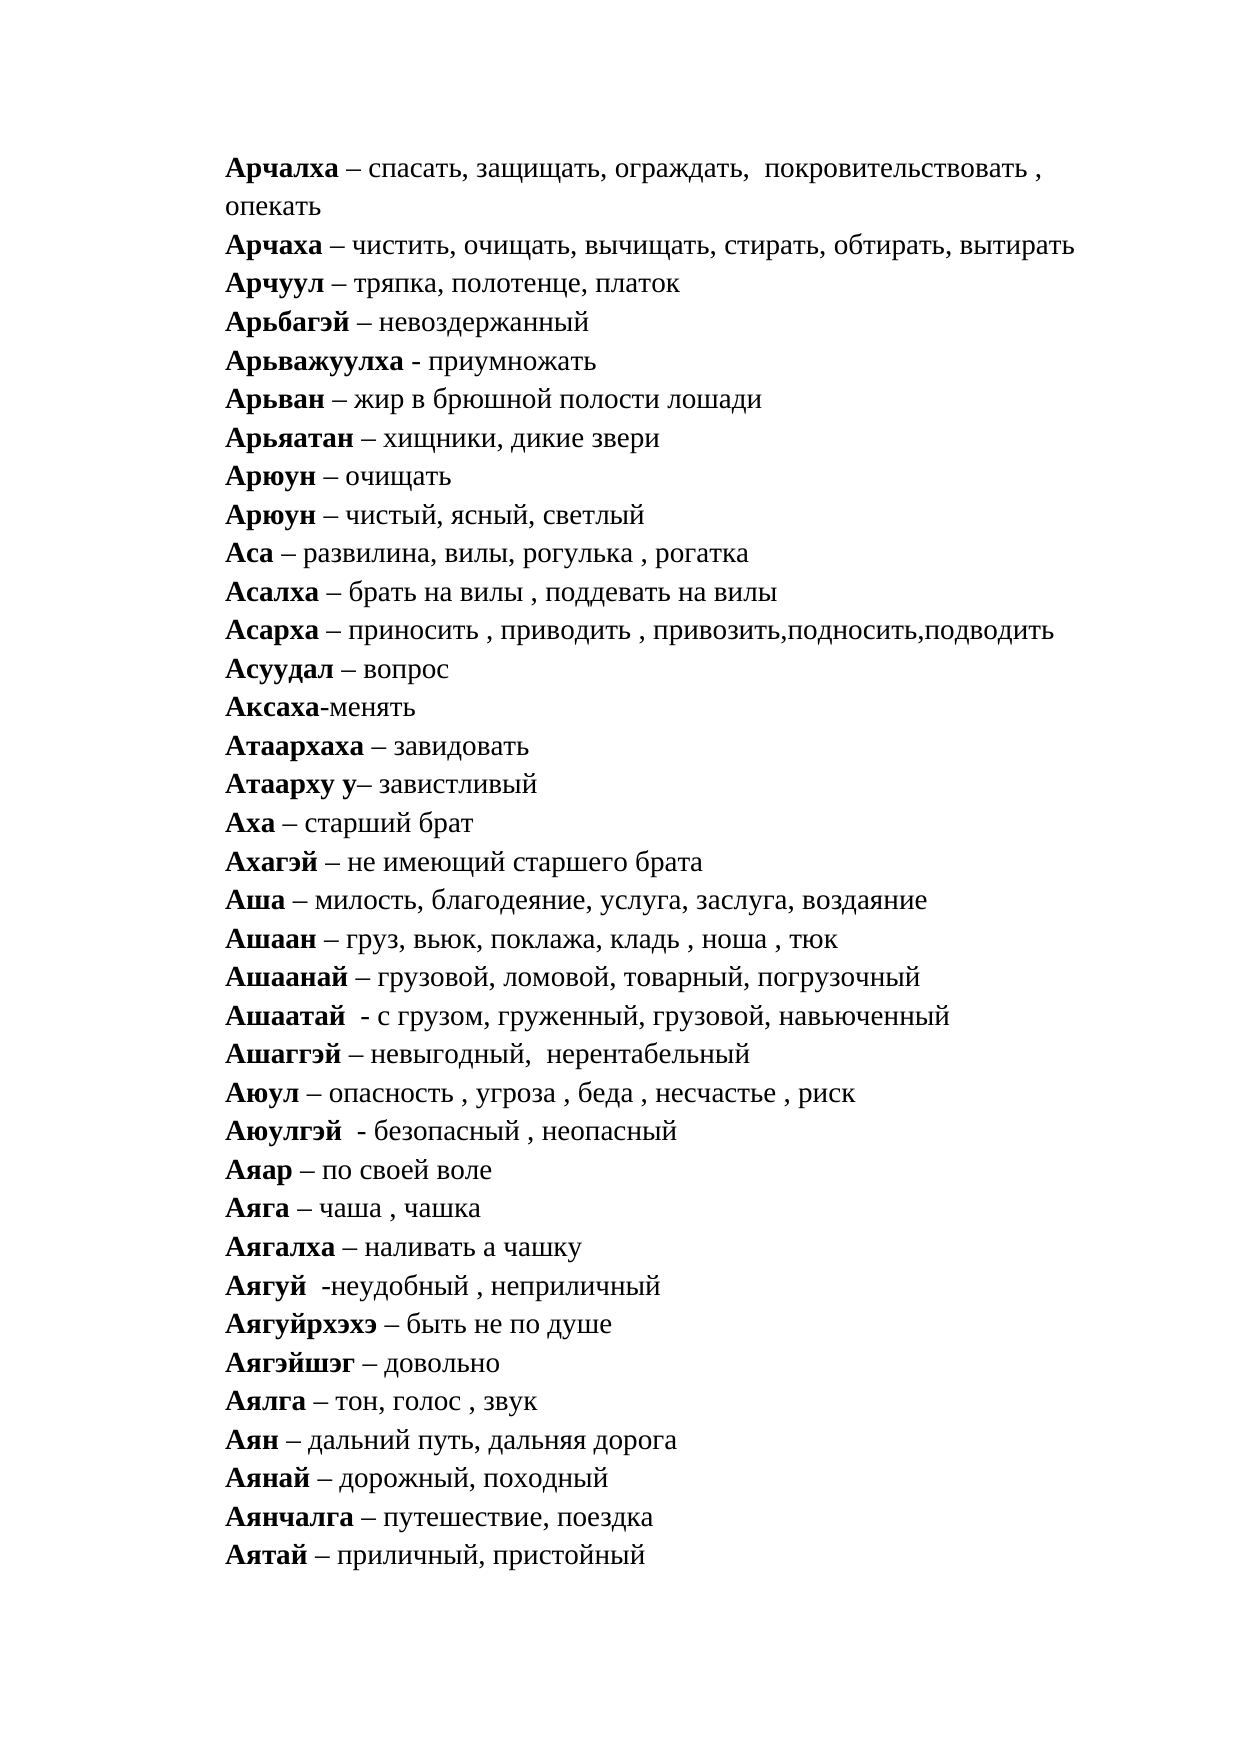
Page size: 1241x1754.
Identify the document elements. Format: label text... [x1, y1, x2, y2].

text Арчалха – спасать, защищать, ограждать, покровительствовать , опекать [225, 150, 1137, 222]
text Атаархаха – завидовать [225, 728, 1137, 762]
text Атаарху у– завистливый [225, 767, 1137, 800]
text Аха – старший брат [225, 805, 1137, 839]
text Аюулгэй - безопасный , неопасный [225, 1113, 1137, 1147]
text Аялга – тон, голос , звук [225, 1383, 1137, 1417]
text Аян – дальний путь, дальняя дорога [225, 1422, 1137, 1455]
text Арьван – жир в брюшной полости лошади [225, 381, 1137, 415]
text Арьважуулха - приумножать [225, 343, 1137, 376]
text Асалха – брать на вилы , поддевать на вилы [225, 574, 1137, 607]
text Ашаан – груз, вьюк, поклажа, кладь , ноша , тюк [225, 921, 1137, 954]
text Ашаатай - с грузом, груженный, грузовой, навьюченный [225, 998, 1137, 1031]
text Аксаха-менять [225, 689, 1137, 723]
text Аяга – чаша , чашка [225, 1191, 1137, 1224]
text Ахагэй – не имеющий старшего брата [225, 844, 1137, 877]
text Аягалха – наливать а чашку [225, 1229, 1137, 1263]
text Асуудал – вопрос [225, 651, 1137, 684]
text Аша – милость, благодеяние, услуга, заслуга, воздаяние [225, 882, 1137, 916]
text Арюун – очищать [225, 458, 1137, 492]
text Арчуул – тряпка, полотенце, платок [225, 266, 1137, 299]
text Арьяатан – хищники, дикие звери [225, 420, 1137, 453]
text Арюун – чистый, ясный, светлый [225, 497, 1137, 530]
text Аюул – опасность , угроза , беда , несчастье , риск [225, 1075, 1137, 1108]
text Аянай – дорожный, походный [225, 1460, 1137, 1494]
text Аягуйрхэхэ – быть не по душе [225, 1306, 1137, 1340]
text Аса – развилина, вилы, рогулька , рогатка [225, 535, 1137, 569]
text Аяар – по своей воле [225, 1152, 1137, 1186]
text Аянчалга – путешествие, поездка [225, 1499, 1137, 1532]
text Ашаггэй – невыгодный, нерентабельный [225, 1036, 1137, 1070]
text Асарха – приносить , приводить , привозить,подносить,подводить [225, 612, 1137, 646]
text Аягуй -неудобный , неприличный [225, 1268, 1137, 1301]
text Ашаанай – грузовой, ломовой, товарный, погрузочный [225, 959, 1137, 993]
text Аятай – приличный, пристойный [225, 1537, 1137, 1571]
text Арьбагэй – невоздержанный [225, 304, 1137, 338]
text Арчаха – чистить, очищать, вычищать, стирать, обтирать, вытирать [225, 227, 1137, 261]
text Аягэйшэг – довольно [225, 1345, 1137, 1378]
